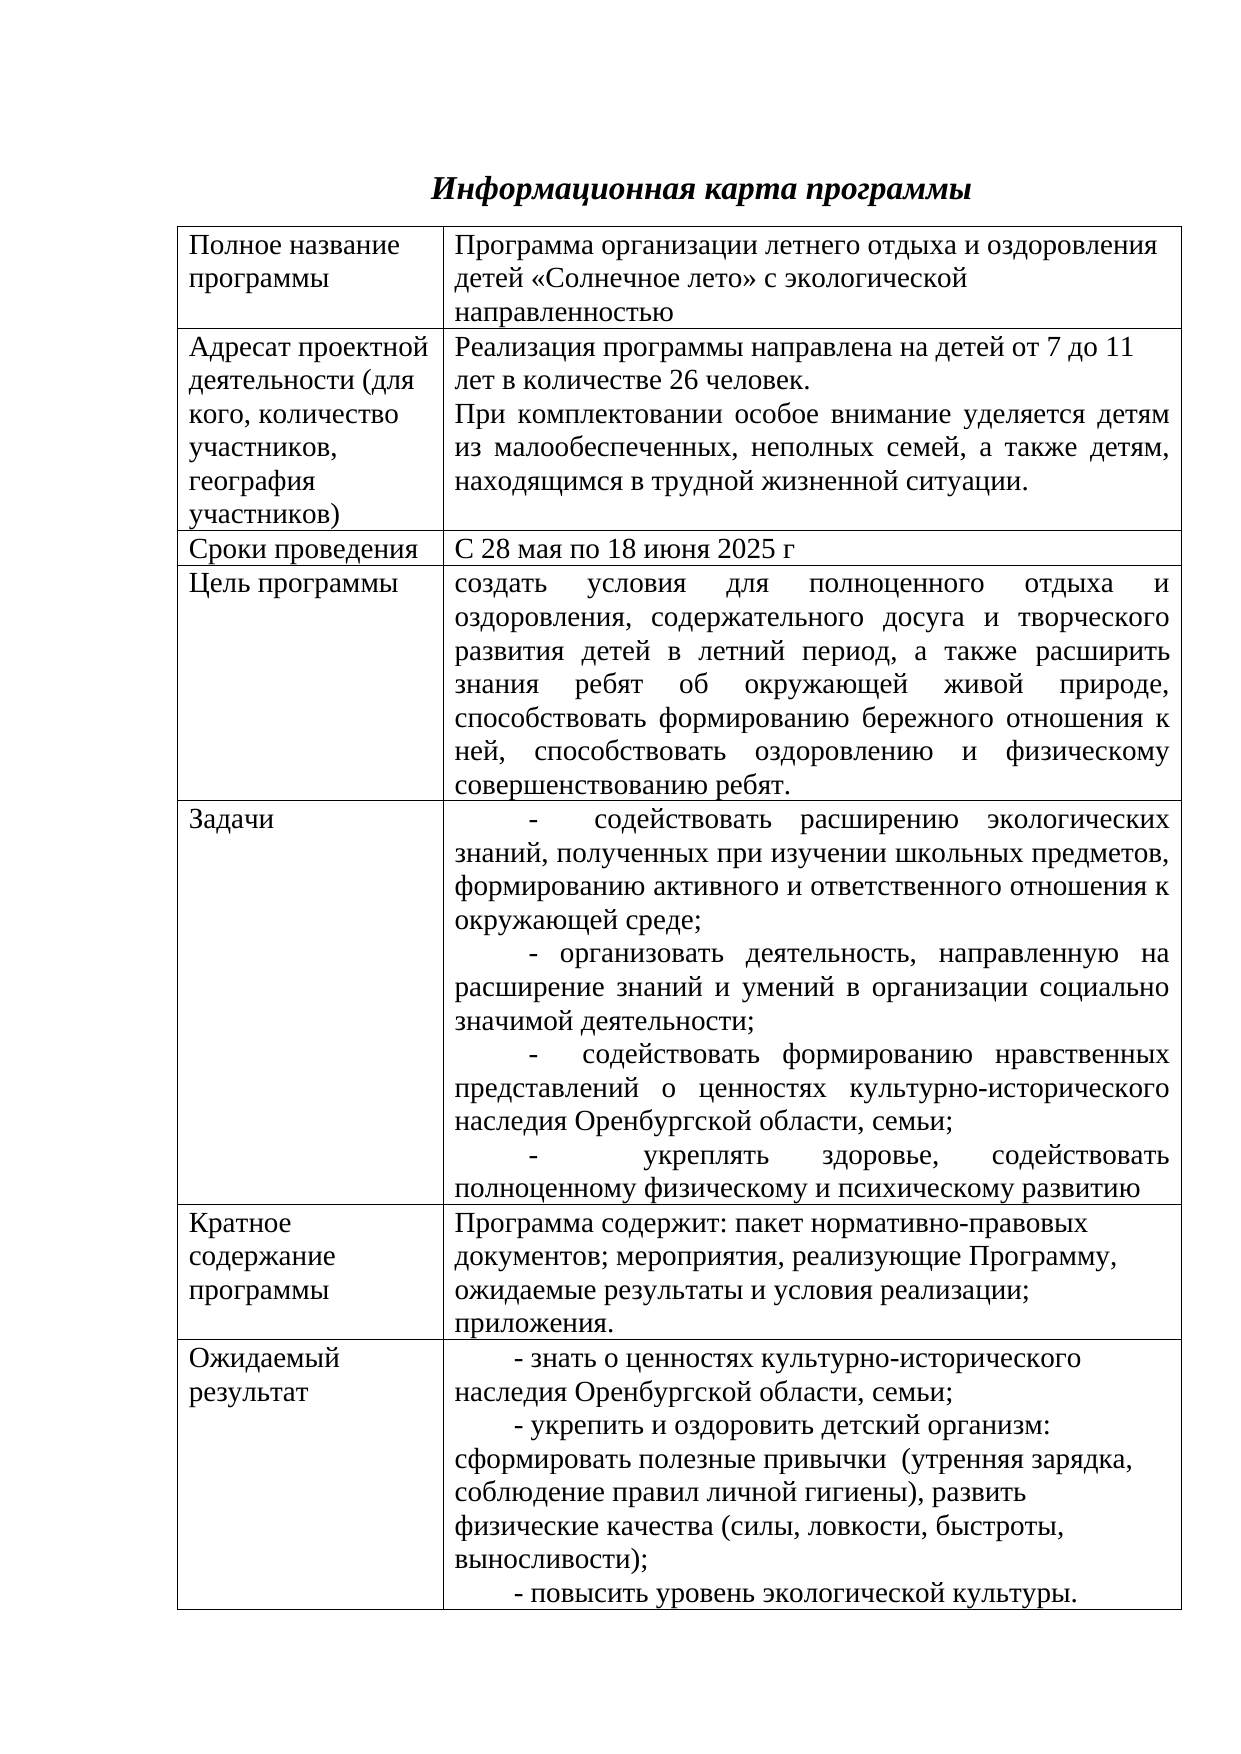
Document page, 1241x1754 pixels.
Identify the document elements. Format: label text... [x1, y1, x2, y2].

text Информационная карта программы [251, 168, 1152, 207]
table_cell С 28 мая по 18 июня 2025 г [444, 531, 1181, 564]
table_cell - знать о ценностях культурно-исторического наследия Оренбургской области, семьи; - укрепить и оздоровить детский организм: сформировать полезные привычки (утренняя зарядка, соблюдение правил личной гигиены), развить физические качества (силы, ловкости, быстроты, выносливости); - повысить уровень экологической культуры. [444, 1340, 1181, 1608]
table_cell Кратное содержание программы [178, 1205, 443, 1339]
table_header Полное название программы [178, 227, 443, 328]
table_cell создать условия для полноценного отдыха и оздоровления, содержательного досуга и творческого развития детей в летний период, а также расширить знания ребят об окружающей живой природе, способствовать формированию бережного отношения к ней, способствовать оздоровлению и физическому совершенствованию ребят. [444, 566, 1181, 800]
table_cell Программа содержит: пакет нормативно-правовых документов; мероприятия, реализующие Программу, ожидаемые результаты и условия реализации; приложения. [444, 1205, 1181, 1339]
table_cell - содействовать расширению экологических знаний, полученных при изучении школьных предметов, формированию активного и ответственного отношения к окружающей среде; - организовать деятельность, направленную на расширение знаний и умений в организации социально значимой деятельности; - содействовать формированию нравственных представлений о ценностях культурно-исторического наследия Оренбургской области, семьи; - укреплять здоровье, содействовать полноценному физическому и психическому развитию [444, 801, 1181, 1204]
table_cell Ожидаемый результат [178, 1340, 443, 1608]
table_header Программа организации летнего отдыха и оздоровления детей «Солнечное лето» с экологической направленностью [444, 227, 1181, 328]
table_cell Задачи [178, 801, 443, 1204]
table_cell Цель программы [178, 566, 443, 800]
table_cell Реализация программы направлена на детей от 7 до 11 лет в количестве 26 человек. При комплектовании особое внимание уделяется детям из малообеспеченных, неполных семей, а также детям, находящимся в трудной жизненной ситуации. [444, 329, 1181, 530]
table_cell Сроки проведения [178, 531, 443, 564]
table_cell Адресат проектной деятельности (для кого, количество участников, география участников) [178, 329, 443, 530]
